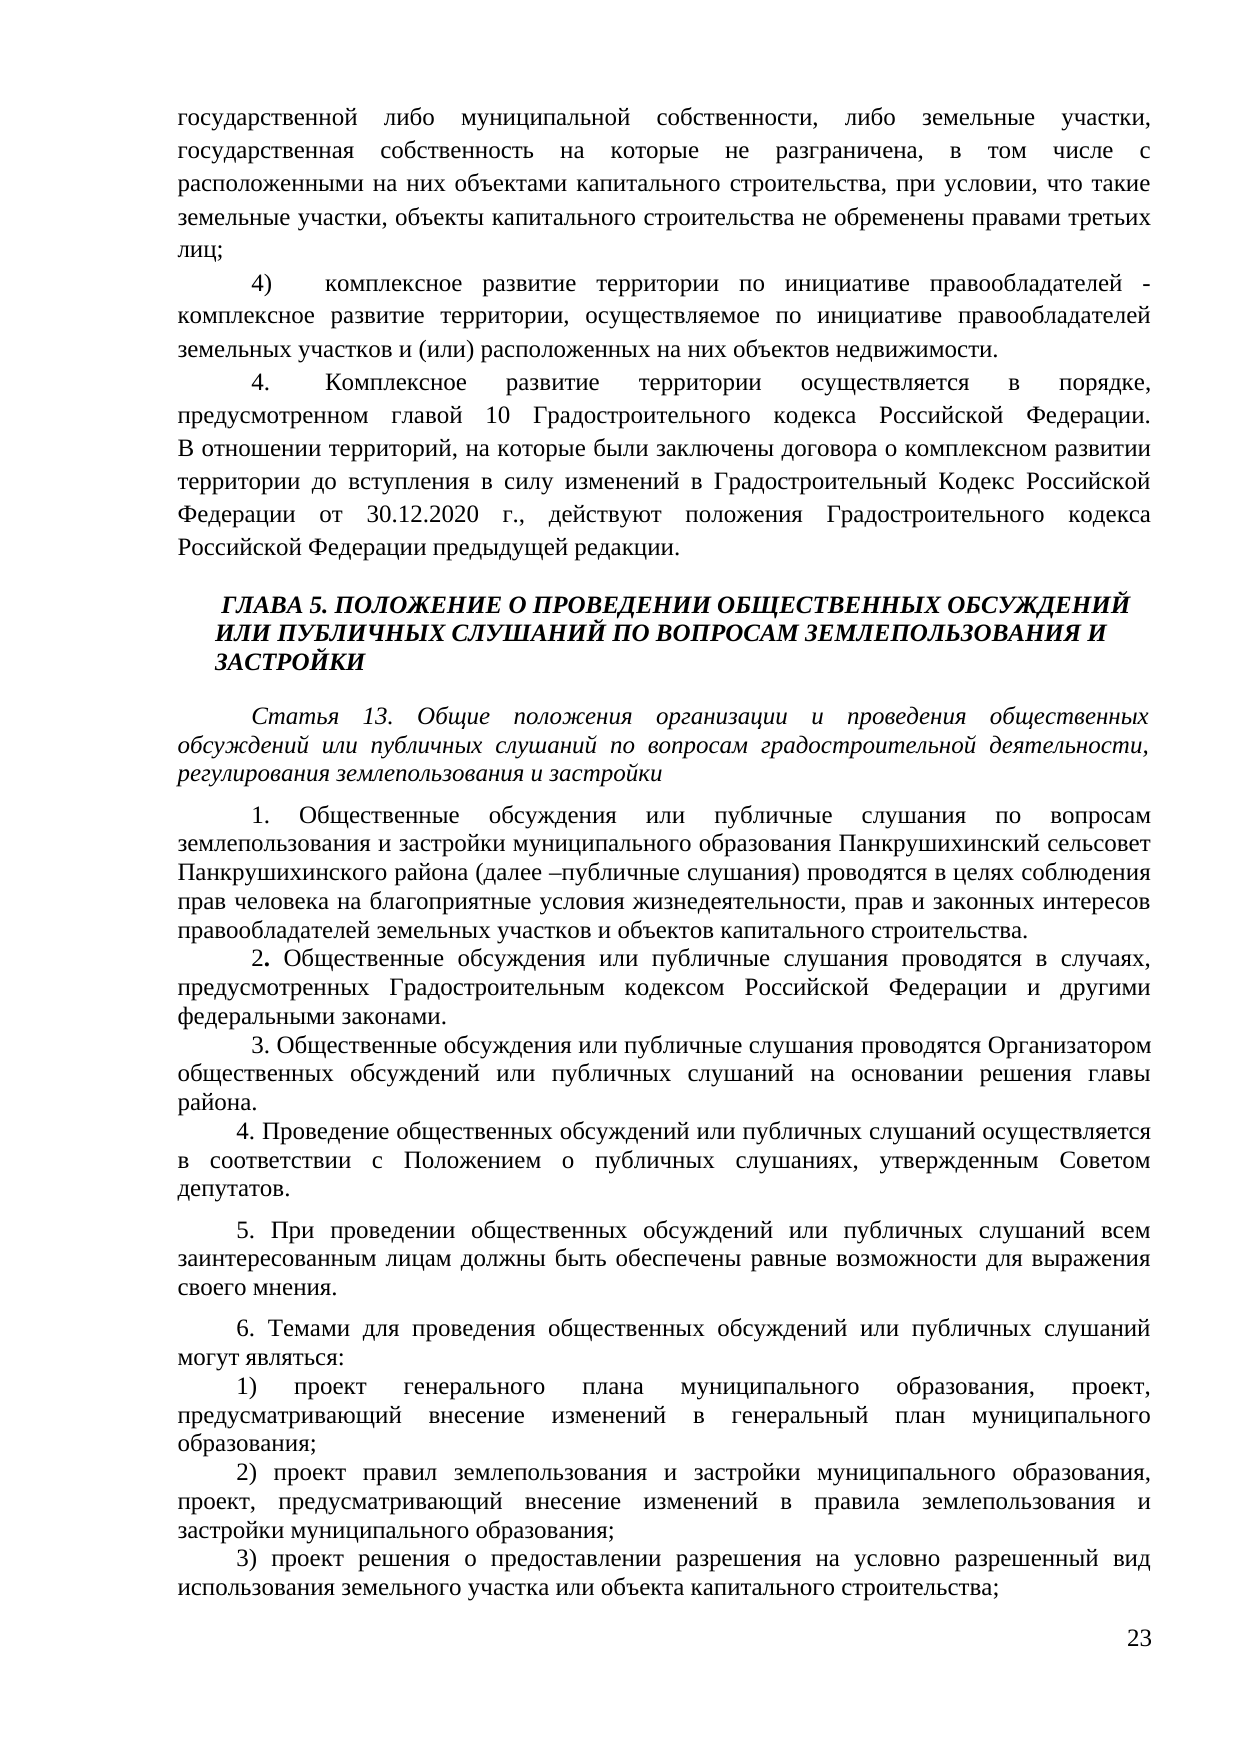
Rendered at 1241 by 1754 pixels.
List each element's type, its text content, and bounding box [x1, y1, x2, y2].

text 4. Проведение общественных обсуждений или публичных слушаний осуществляется в соответствии с Положением о публичных слушаниях, утвержденным Советом депутатов. [177, 1116, 1152, 1202]
subtitle ГЛАВА 5. ПОЛОЖЕНИЕ О ПРОВЕДЕНИИ ОБЩЕСТВЕННЫХ ОБСУЖДЕНИЙ ИЛИ ПУБЛИЧНЫХ СЛУШАНИЙ ПО ВОПРОСАМ ЗЕМЛЕПОЛЬЗОВАНИЯ И ЗАСТРОЙКИ [215, 590, 1152, 676]
text 2) проект правил землепользования и застройки муниципального образования, проект, предусматривающий внесение изменений в правила землепользования и застройки муниципального образования; [177, 1457, 1152, 1543]
text 3. Общественные обсуждения или публичные слушания проводятся Организатором общественных обсуждений или публичных слушаний на основании решения главы района. [177, 1030, 1152, 1116]
list комплексное развитие территории по инициативе правообладателей - комплексное развитие территории, осуществляемое по инициативе правообладателей земельных участков и (или) расположенных на них объектов недвижимости. [177, 268, 1152, 362]
text 3) проект решения о предоставлении разрешения на условно разрешенный вид использования земельного участка или объекта капитального строительства; [177, 1543, 1152, 1601]
subtitle Статья 13. Общие положения организации и проведения общественных обсуждений или публичных слушаний по вопросам градостроительной деятельности, регулирования землепользования и застройки [177, 701, 1152, 787]
text 1) проект генерального плана муниципального образования, проект, предусматривающий внесение изменений в генеральный план муниципального образования; [177, 1371, 1152, 1457]
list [177, 102, 1152, 263]
text 2. Общественные обсуждения или публичные слушания проводятся в случаях, предусмотренных Градостроительным кодексом Российской Федерации и другими федеральными законами. [177, 943, 1152, 1030]
text 5. При проведении общественных обсуждений или публичных слушаний всем заинтересованным лицам должны быть обеспечены равные возможности для выражения своего мнения. [177, 1215, 1152, 1301]
list Комплексное развитие территории осуществляется в порядке, предусмотренном главой 10 Градостроительного кодекса Российской Федерации. В отношении территорий, на которые были заключены договора о комплексном развитии территории до вступления в силу изменений в Градостроительный Кодекс Российской Федерации от 30.12.2020 г., действуют положения Градостроительного кодекса Российской Федерации предыдущей редакции. [177, 367, 1152, 561]
text 1. Общественные обсуждения или публичные слушания по вопросам землепользования и застройки муниципального образования Панкрушихинский сельсовет Панкрушихинского района (далее –публичные слушания) проводятся в целях соблюдения прав человека на благоприятные условия жизнедеятельности, прав и законных интересов правообладателей земельных участков и объектов капитального строительства. [177, 800, 1152, 943]
text 6. Темами для проведения общественных обсуждений или публичных слушаний могут являться: [177, 1313, 1152, 1371]
